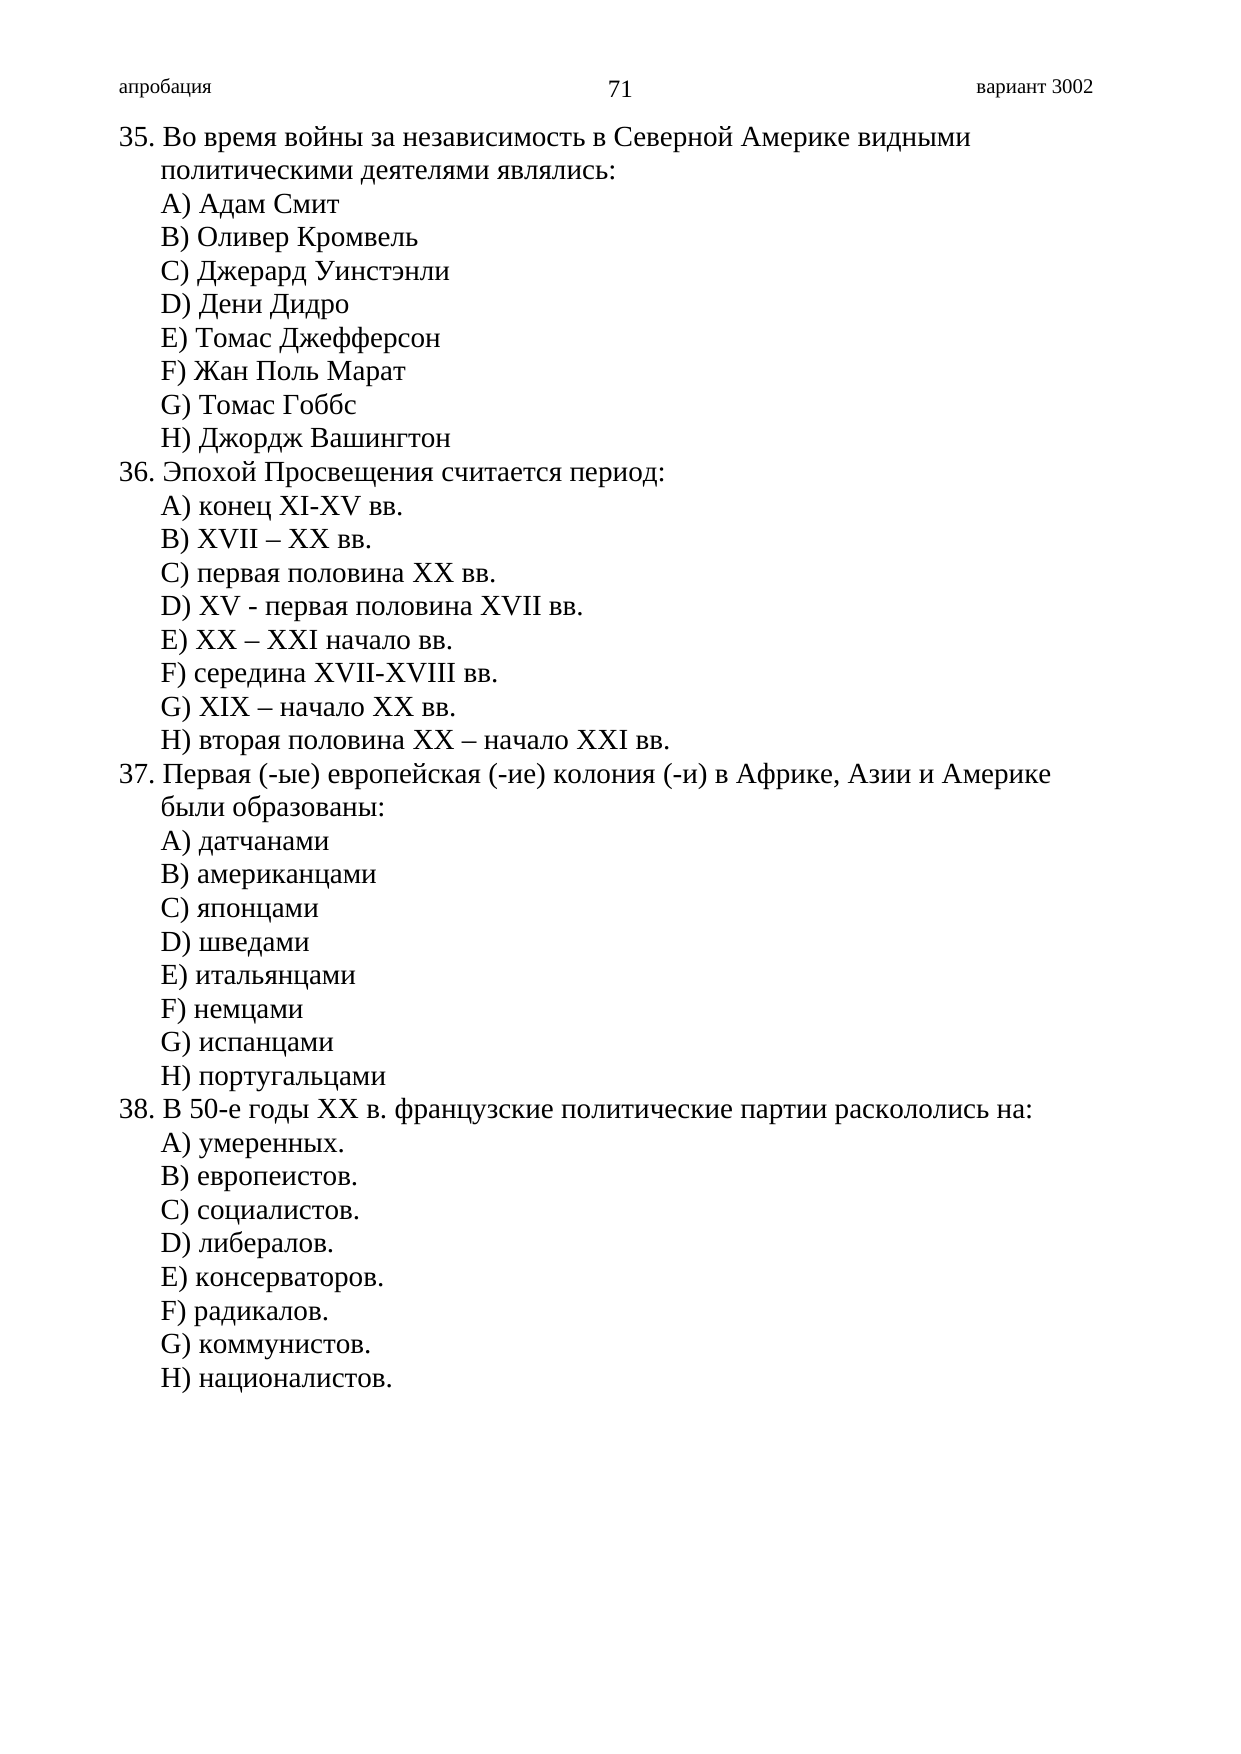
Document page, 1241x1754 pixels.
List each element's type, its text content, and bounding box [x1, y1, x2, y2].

table_cell 36. Эпохой Просвещения считается период: A) конец XI-XV вв. B) XVII – XX вв. C) первая половина XX вв. D) XV - первая половина XVII вв. E) XX – XXI начало вв. F) середина XVII-XVIII вв. G) XIX – начало XX вв. H) вторая половина XX – начало XXI вв. [108, 454, 1112, 756]
table_cell 35. Во время войны за независимость в Северной Америке видными политическими деятелями являлись: A) Адам Смит B) Оливер Кромвель C) Джерард Уинстэнли D) Дени Дидро E) Томас Джефферсон F) Жан Поль Марат G) Томас Гоббс H) Джордж Вашингтон [108, 119, 1112, 454]
table_cell 37. Первая (-ые) европейская (-ие) колония (-и) в Африке, Азии и Америке были образованы: A) датчанами B) американцами C) японцами D) шведами E) итальянцами F) немцами G) испанцами H) португальцами [108, 756, 1112, 1091]
table_cell 38. В 50-е годы XX в. французские политические партии раскололись на: A) умеренных. B) европеистов. C) социалистов. D) либералов. E) консерваторов. F) радикалов. G) коммунистов. H) националистов. [108, 1091, 1112, 1393]
